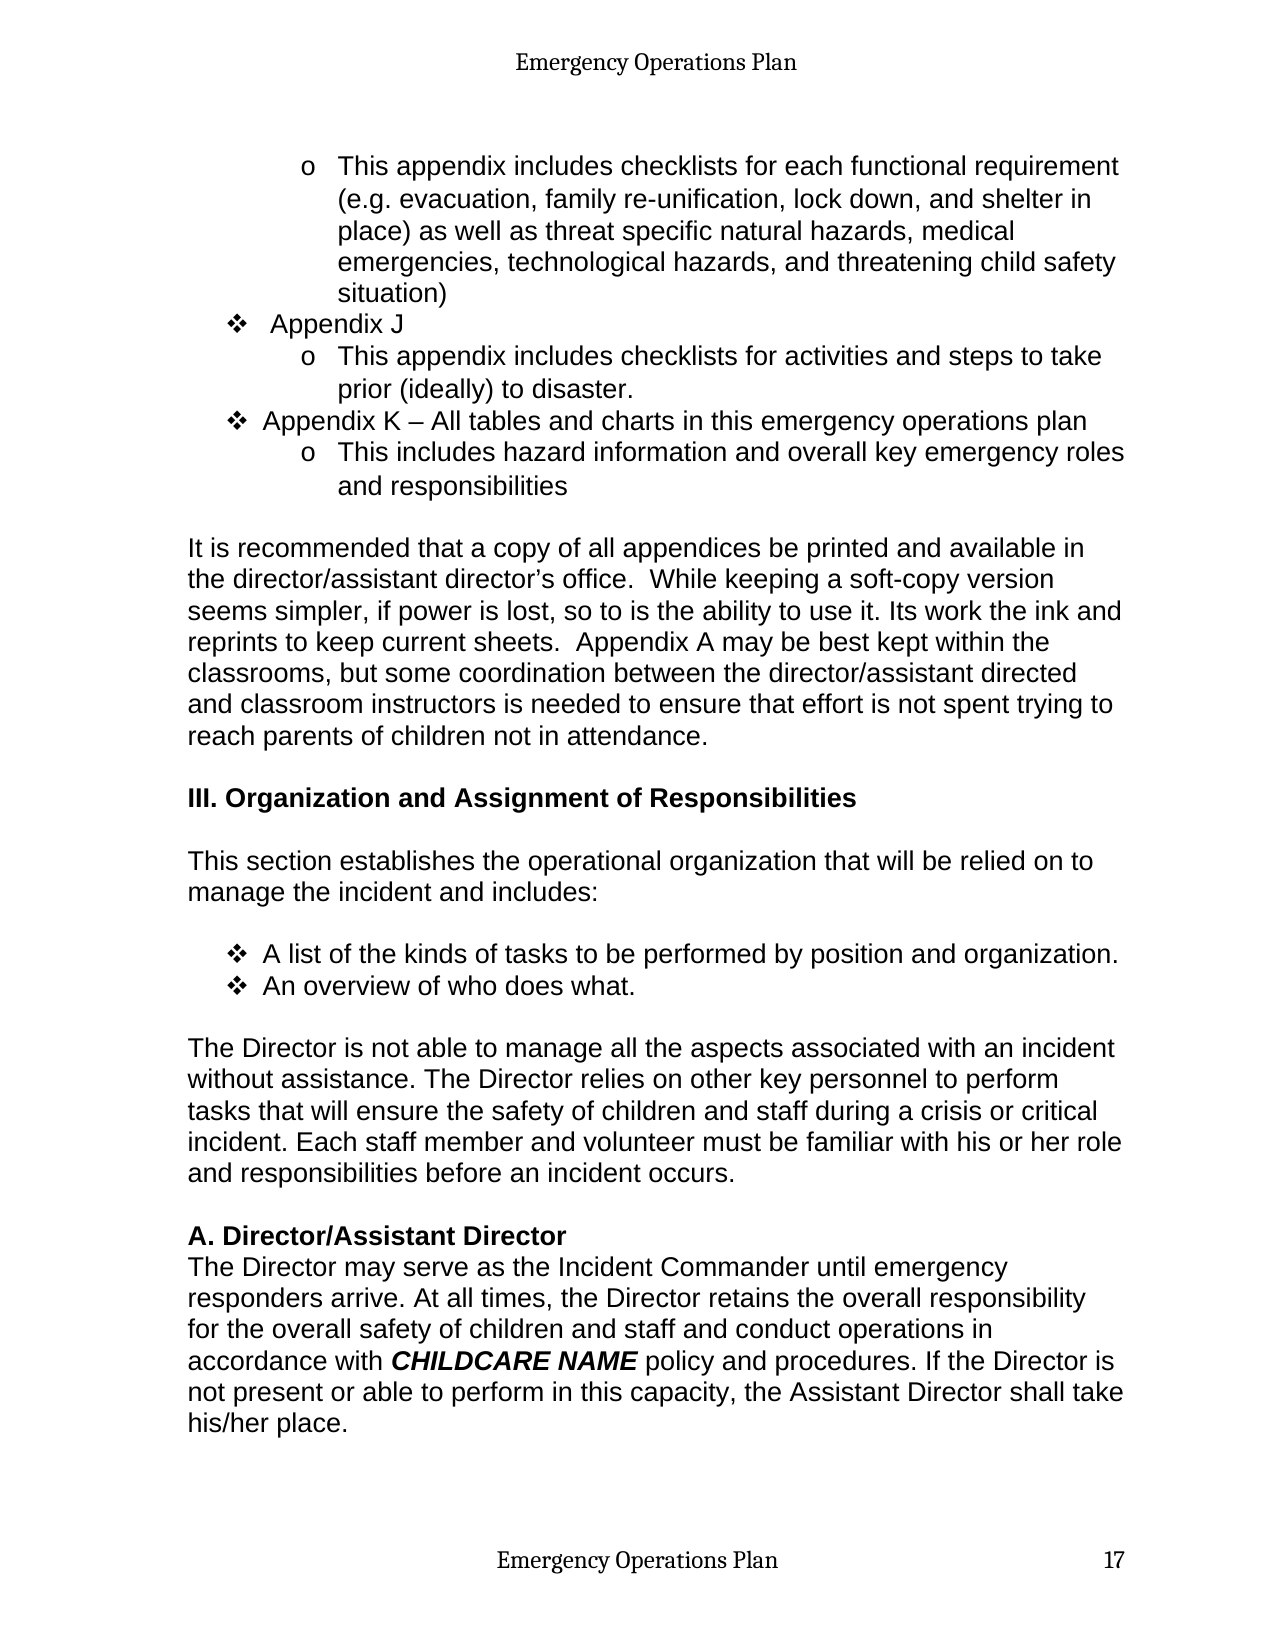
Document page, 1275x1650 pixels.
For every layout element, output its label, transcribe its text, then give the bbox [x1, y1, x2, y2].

text The Director may serve as the Incident Commander until emergency responders arrive. At all times, the Director retains the overall responsibility for the overall safety of children and staff and conduct operations in accordance with CHILDCARE NAME policy and procedures. If the Director is not present or able to perform in this capacity, the Assistant Director shall take his/her place. [187, 1251, 1125, 1438]
subtitle III. Organization and Assignment of Responsibilities [187, 782, 1125, 813]
list Appendix J [225, 308, 1125, 340]
list A list of the kinds of tasks to be performed by position and organization. [225, 938, 1125, 970]
list Appendix K – All tables and charts in this emergency operations plan [225, 405, 1125, 436]
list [300, 150, 1125, 308]
list This includes hazard information and overall key emergency roles and responsibilities [300, 436, 1125, 501]
text It is recommended that a copy of all appendices be printed and available in the director/assistant director’s office. While keeping a soft-copy version seems simpler, if power is lost, so to is the ability to use it. Its work the ink and reprints to keep current sheets. Appendix A may be best kept within the classrooms, but some coordination between the director/assistant directed and classroom instructors is needed to ensure that effort is not spent trying to reach parents of children not in attendance. [187, 532, 1125, 751]
list An overview of who does what. [225, 970, 1125, 1001]
text The Director is not able to manage all the aspects associated with an incident without assistance. The Director relies on other key personnel to perform tasks that will ensure the safety of children and staff during a crisis or critical incident. Each staff member and volunteer must be familiar with his or her role and responsibilities before an incident occurs. [187, 1032, 1125, 1188]
subtitle A. Director/Assistant Director [187, 1220, 1125, 1251]
list This appendix includes checklists for activities and steps to take prior (ideally) to disaster. [300, 340, 1125, 405]
text This section establishes the operational organization that will be relied on to manage the incident and includes: [187, 844, 1125, 907]
